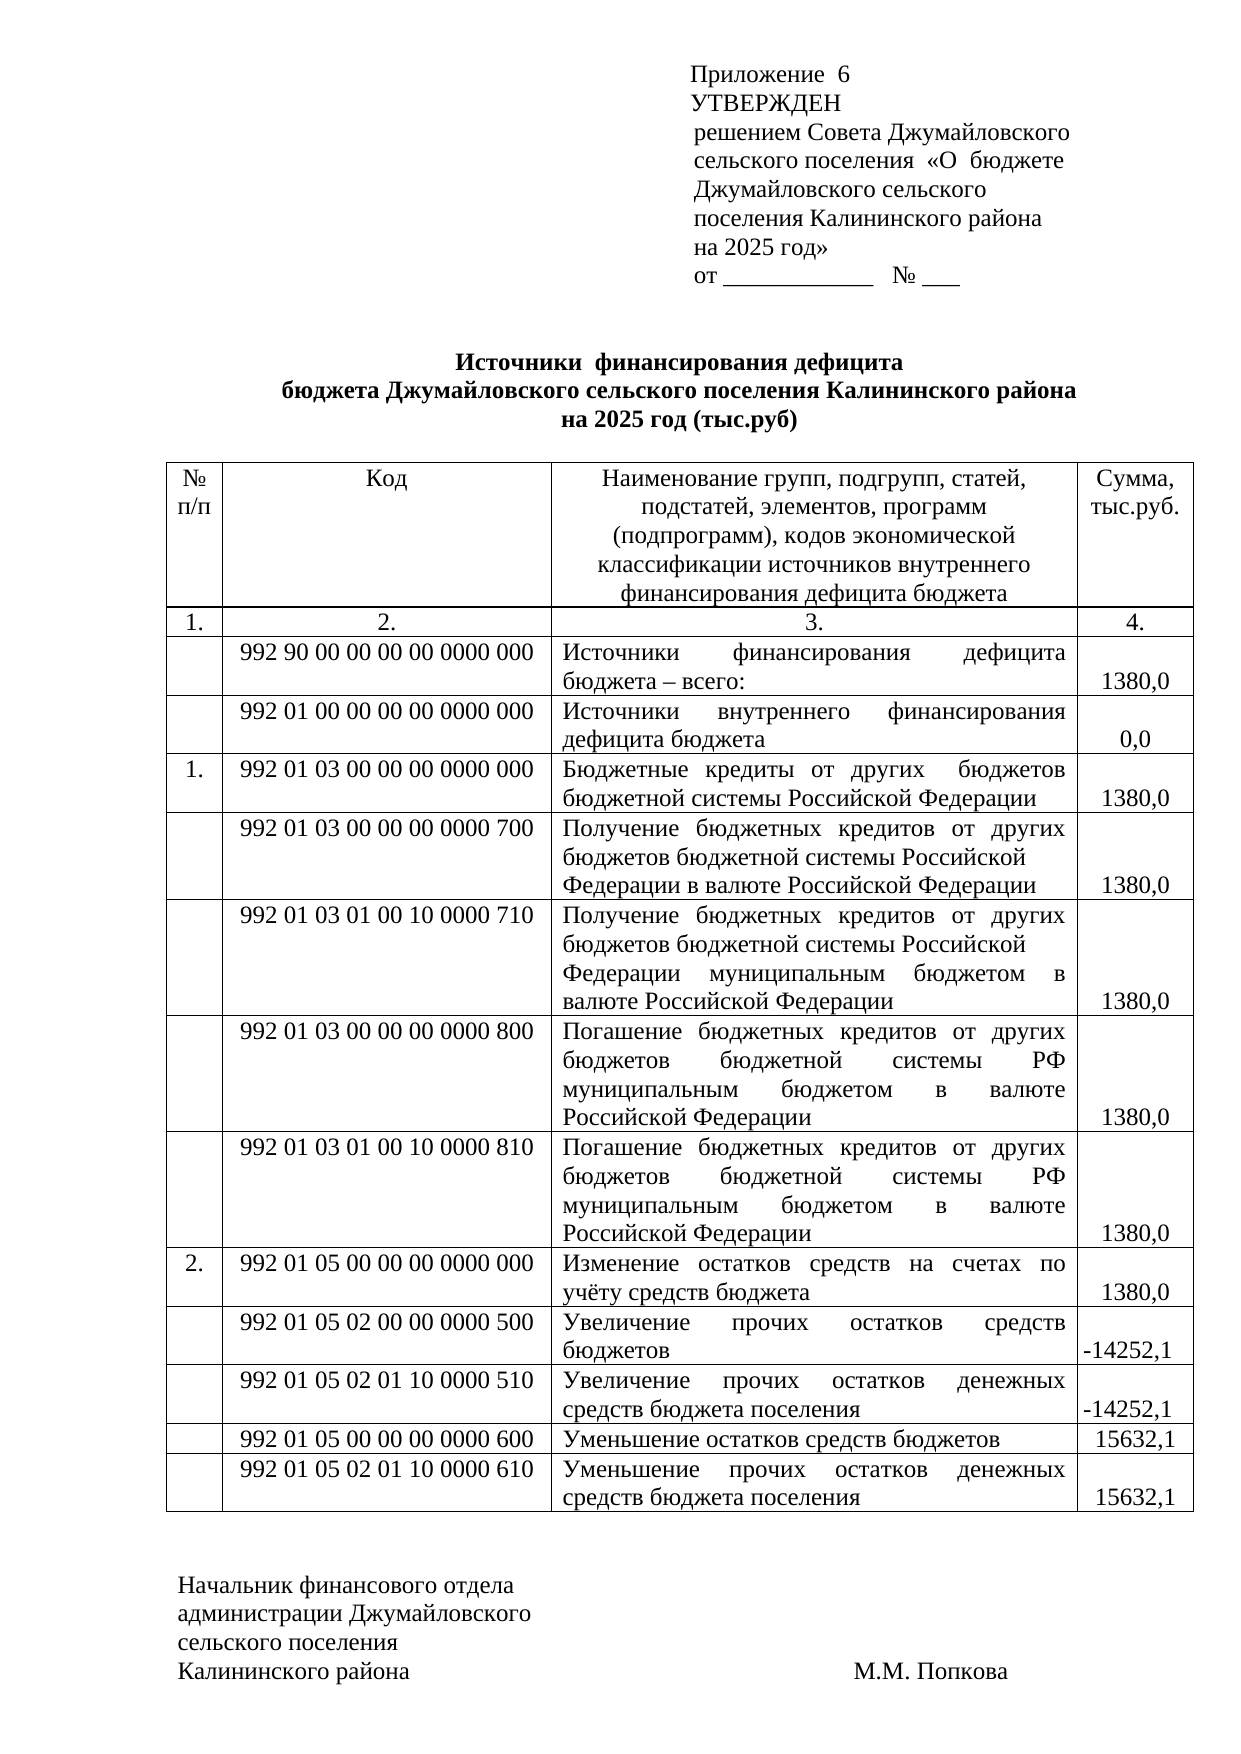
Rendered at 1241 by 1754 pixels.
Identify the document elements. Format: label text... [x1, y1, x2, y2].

table_cell [167, 1307, 222, 1364]
text Начальник финансового отдела [177, 1570, 1181, 1598]
table_cell Получение бюджетных кредитов от других бюджетов бюджетной системы Российской Федерации муниципальным бюджетом в валюте Российской Федерации [552, 900, 1077, 1015]
table_cell 2. [167, 1248, 222, 1306]
table_cell 1380,0 [1078, 1016, 1193, 1131]
table_cell Увеличение прочих остатков денежных средств бюджета поселения [552, 1365, 1077, 1423]
text сельского поселения [177, 1627, 1181, 1656]
table_cell Изменение остатков средств на счетах по учёту средств бюджета [552, 1248, 1077, 1306]
text Джумайловского сельского [620, 174, 1181, 203]
table_cell [167, 1016, 222, 1131]
table_cell 992 01 03 00 00 00 0000 700 [223, 813, 551, 899]
table_cell 0,0 [1078, 696, 1193, 753]
table_cell 1380,0 [1078, 900, 1193, 1015]
table_cell 1380,0 [1078, 637, 1193, 695]
table_cell Источники внутреннего финансирования дефицита бюджета [552, 696, 1077, 753]
table_cell Уменьшение остатков средств бюджетов [552, 1424, 1077, 1453]
text на 2025 год» [620, 232, 1181, 260]
table_cell -14252,1 [1078, 1365, 1193, 1423]
table_cell [167, 637, 222, 695]
text Калининского района М.М. Попкова [177, 1656, 1181, 1685]
table_cell 4. [1078, 608, 1193, 636]
table_cell 992 01 03 00 00 00 0000 000 [223, 754, 551, 812]
table_cell Уменьшение прочих остатков денежных средств бюджета поселения [552, 1454, 1077, 1511]
table_cell 992 01 03 00 00 00 0000 800 [223, 1016, 551, 1131]
table_cell [167, 1424, 222, 1453]
table_cell -14252,1 [1078, 1307, 1193, 1364]
table_cell 992 01 05 00 00 00 0000 600 [223, 1424, 551, 1453]
table_cell 15632,1 [1078, 1454, 1193, 1511]
table_cell 1380,0 [1078, 813, 1193, 899]
text на 2025 год (тыс.руб) [177, 404, 1181, 433]
table_cell Источники финансирования дефицита бюджета – всего: [552, 637, 1077, 695]
table_cell 992 01 05 02 00 00 0000 500 [223, 1307, 551, 1364]
table_header Наименование групп, подгрупп, статей, подстатей, элементов, программ (подпрограмм), кодов экономической классификации источников внутреннего финансирования дефицита бюджета [552, 463, 1077, 606]
table_cell 3. [552, 608, 1077, 636]
table_cell [167, 1365, 222, 1423]
table_cell 992 01 05 02 01 10 0000 510 [223, 1365, 551, 1423]
table_header Код [223, 463, 551, 606]
table_cell Погашение бюджетных кредитов от других бюджетов бюджетной системы РФ муниципальным бюджетом в валюте Российской Федерации [552, 1132, 1077, 1247]
table_cell Увеличение прочих остатков средств бюджетов [552, 1307, 1077, 1364]
text бюджета Джумайловского сельского поселения Калининского района [177, 375, 1181, 404]
table_cell [167, 1132, 222, 1247]
table_cell 992 01 05 00 00 00 0000 000 [223, 1248, 551, 1306]
table_header Сумма, тыс.руб. [1078, 463, 1193, 606]
table_cell 1380,0 [1078, 754, 1193, 812]
table_cell 992 01 05 02 01 10 0000 610 [223, 1454, 551, 1511]
text от ____________ № ___ [620, 260, 1181, 289]
table_cell 992 01 03 01 00 10 0000 810 [223, 1132, 551, 1247]
table_cell 992 01 00 00 00 00 0000 000 [223, 696, 551, 753]
table_cell [167, 1454, 222, 1511]
table_cell 1380,0 [1078, 1248, 1193, 1306]
table_cell [167, 900, 222, 1015]
table_cell 15632,1 [1078, 1424, 1193, 1453]
table_cell 992 01 03 01 00 10 0000 710 [223, 900, 551, 1015]
text поселения Калининского района [620, 203, 1181, 232]
table_cell 1380,0 [1078, 1132, 1193, 1247]
table_cell [167, 813, 222, 899]
table_cell 992 90 00 00 00 00 0000 000 [223, 637, 551, 695]
text УТВЕРЖДЕН [177, 88, 1181, 117]
table_cell 1. [167, 754, 222, 812]
table_cell Получение бюджетных кредитов от других бюджетов бюджетной системы Российской Федерации в валюте Российской Федерации [552, 813, 1077, 899]
text сельского поселения «О бюджете [620, 145, 1181, 174]
table_cell Погашение бюджетных кредитов от других бюджетов бюджетной системы РФ муниципальным бюджетом в валюте Российской Федерации [552, 1016, 1077, 1131]
text Приложение 6 [177, 59, 1181, 88]
text решением Совета Джумайловского [693, 117, 1181, 145]
table_cell [167, 696, 222, 753]
table_cell Бюджетные кредиты от других бюджетов бюджетной системы Российской Федерации [552, 754, 1077, 812]
table_header № п/п [167, 463, 222, 606]
table_cell 2. [223, 608, 551, 636]
text Источники финансирования дефицита [177, 347, 1181, 375]
table_cell 1. [167, 608, 222, 636]
text администрации Джумайловского [177, 1598, 1181, 1627]
